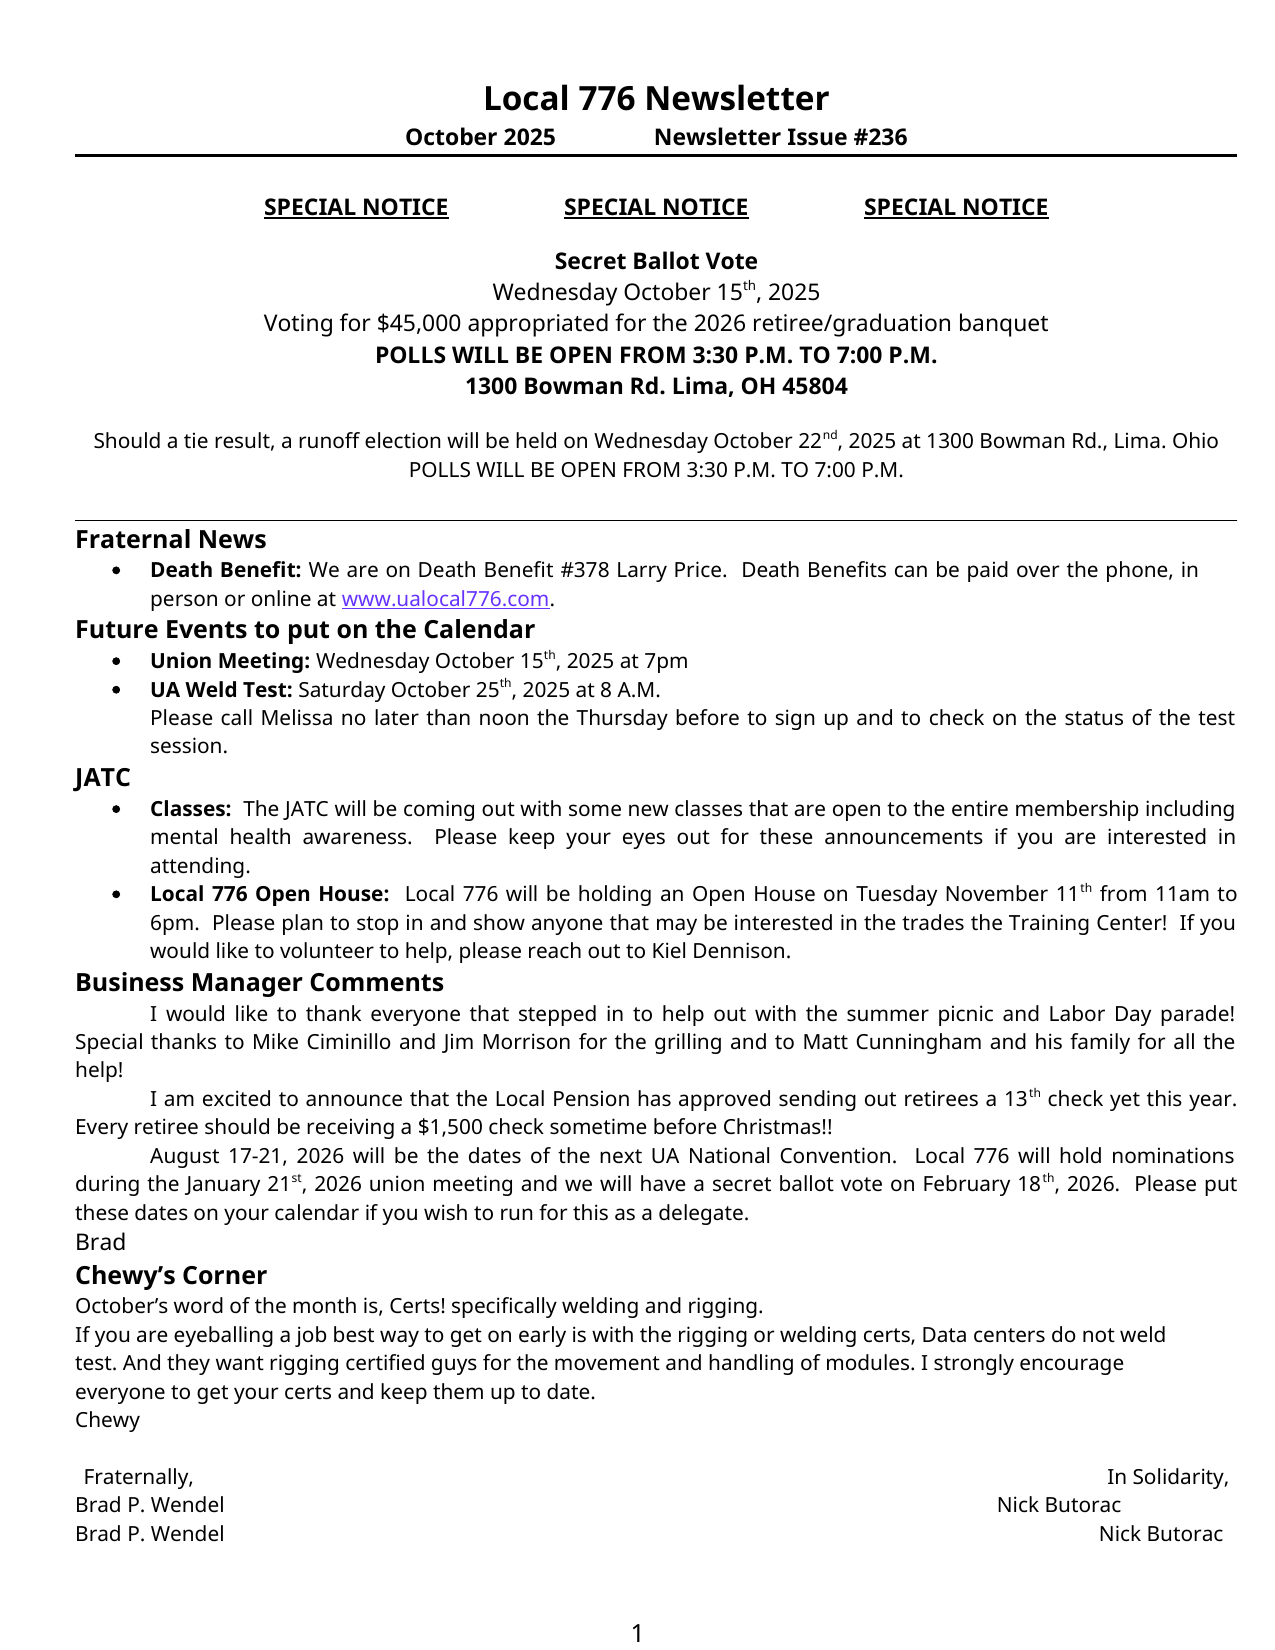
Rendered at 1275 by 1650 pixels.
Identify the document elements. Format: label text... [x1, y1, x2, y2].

list Classes: The JATC will be coming out with some new classes that are open to the entire membership including mental health awareness. Please keep your eyes out for these announcements if you are interested in attending. [75, 794, 1200, 879]
text Wednesday October 15th, 2025 [75, 276, 1237, 307]
text Voting for $45,000 appropriated for the 2026 retiree/graduation banquet [75, 307, 1237, 339]
text SPECIAL NOTICE SPECIAL NOTICE SPECIAL NOTICE [75, 191, 1237, 222]
text If you are eyeballing a job best way to get on early is with the rigging or welding certs, Data centers do not weld test. And they want rigging certified guys for the movement and handling of modules. I strongly encourage everyone to get your certs and keep them up to date. [75, 1320, 1200, 1405]
list Union Meeting: Wednesday October 15th, 2025 at 7pm [75, 646, 1200, 675]
text Should a tie result, a runoff election will be held on Wednesday October 22nd, 2025 at 1300 Bowman Rd., Lima. Ohio [75, 427, 1237, 455]
text Local 776 Newsletter [75, 75, 1237, 120]
text August 17-21, 2026 will be the dates of the next UA National Convention. Local 776 will hold nominations during the January 21st, 2026 union meeting and we will have a secret ballot vote on February 18th, 2026. Please put these dates on your calendar if you wish to run for this as a delegate. [75, 1141, 1237, 1226]
list Local 776 Open House: Local 776 will be holding an Open House on Tuesday November 11th from 11am to 6pm. Please plan to stop in and show anyone that may be interested in the trades the Training Center! If you would like to volunteer to help, please reach out to Kiel Dennison. [75, 879, 1200, 965]
text Brad P. Wendel Nick Butorac [75, 1491, 1237, 1519]
text October 2025 Newsletter Issue #236 [75, 120, 1237, 154]
list UA Weld Test: Saturday October 25th, 2025 at 8 A.M. [75, 675, 1200, 703]
text 1300 Bowman Rd. Lima, OH 45804 [75, 370, 1237, 401]
text POLLS WILL BE OPEN FROM 3:30 P.M. TO 7:00 P.M. [75, 455, 1237, 483]
text Chewy’s Corner [75, 1257, 1200, 1292]
text Fraternally, In Solidarity, [75, 1462, 1237, 1491]
text I would like to thank everyone that stepped in to help out with the summer picnic and Labor Day parade! Special thanks to Mike Ciminillo and Jim Morrison for the grilling and to Matt Cunningham and his family for all the help! [75, 999, 1237, 1084]
text Business Manager Comments [75, 965, 1237, 999]
text Fraternal News [75, 521, 1237, 555]
text Brad P. Wendel Nick Butorac [75, 1519, 1237, 1547]
text Future Events to put on the Calendar [75, 612, 1237, 646]
text POLLS WILL BE OPEN FROM 3:30 P.M. TO 7:00 P.M. [75, 339, 1237, 370]
text Chewy [75, 1405, 1237, 1434]
text October’s word of the month is, Certs! specifically welding and rigging. [75, 1292, 1200, 1320]
list Death Benefit: We are on Death Benefit #378 Larry Price. Death Benefits can be paid over the phone, in person or online at www.ualocal776.com. [112, 555, 1200, 612]
text I am excited to announce that the Local Pension has approved sending out retirees a 13th check yet this year. Every retiree should be receiving a $1,500 check sometime before Christmas!! [75, 1084, 1237, 1141]
text Please call Melissa no later than noon the Thursday before to sign up and to check on the status of the test session. [150, 703, 1237, 760]
text Secret Ballot Vote [75, 245, 1237, 276]
text JATC [75, 760, 1237, 794]
text Brad [75, 1226, 1200, 1257]
